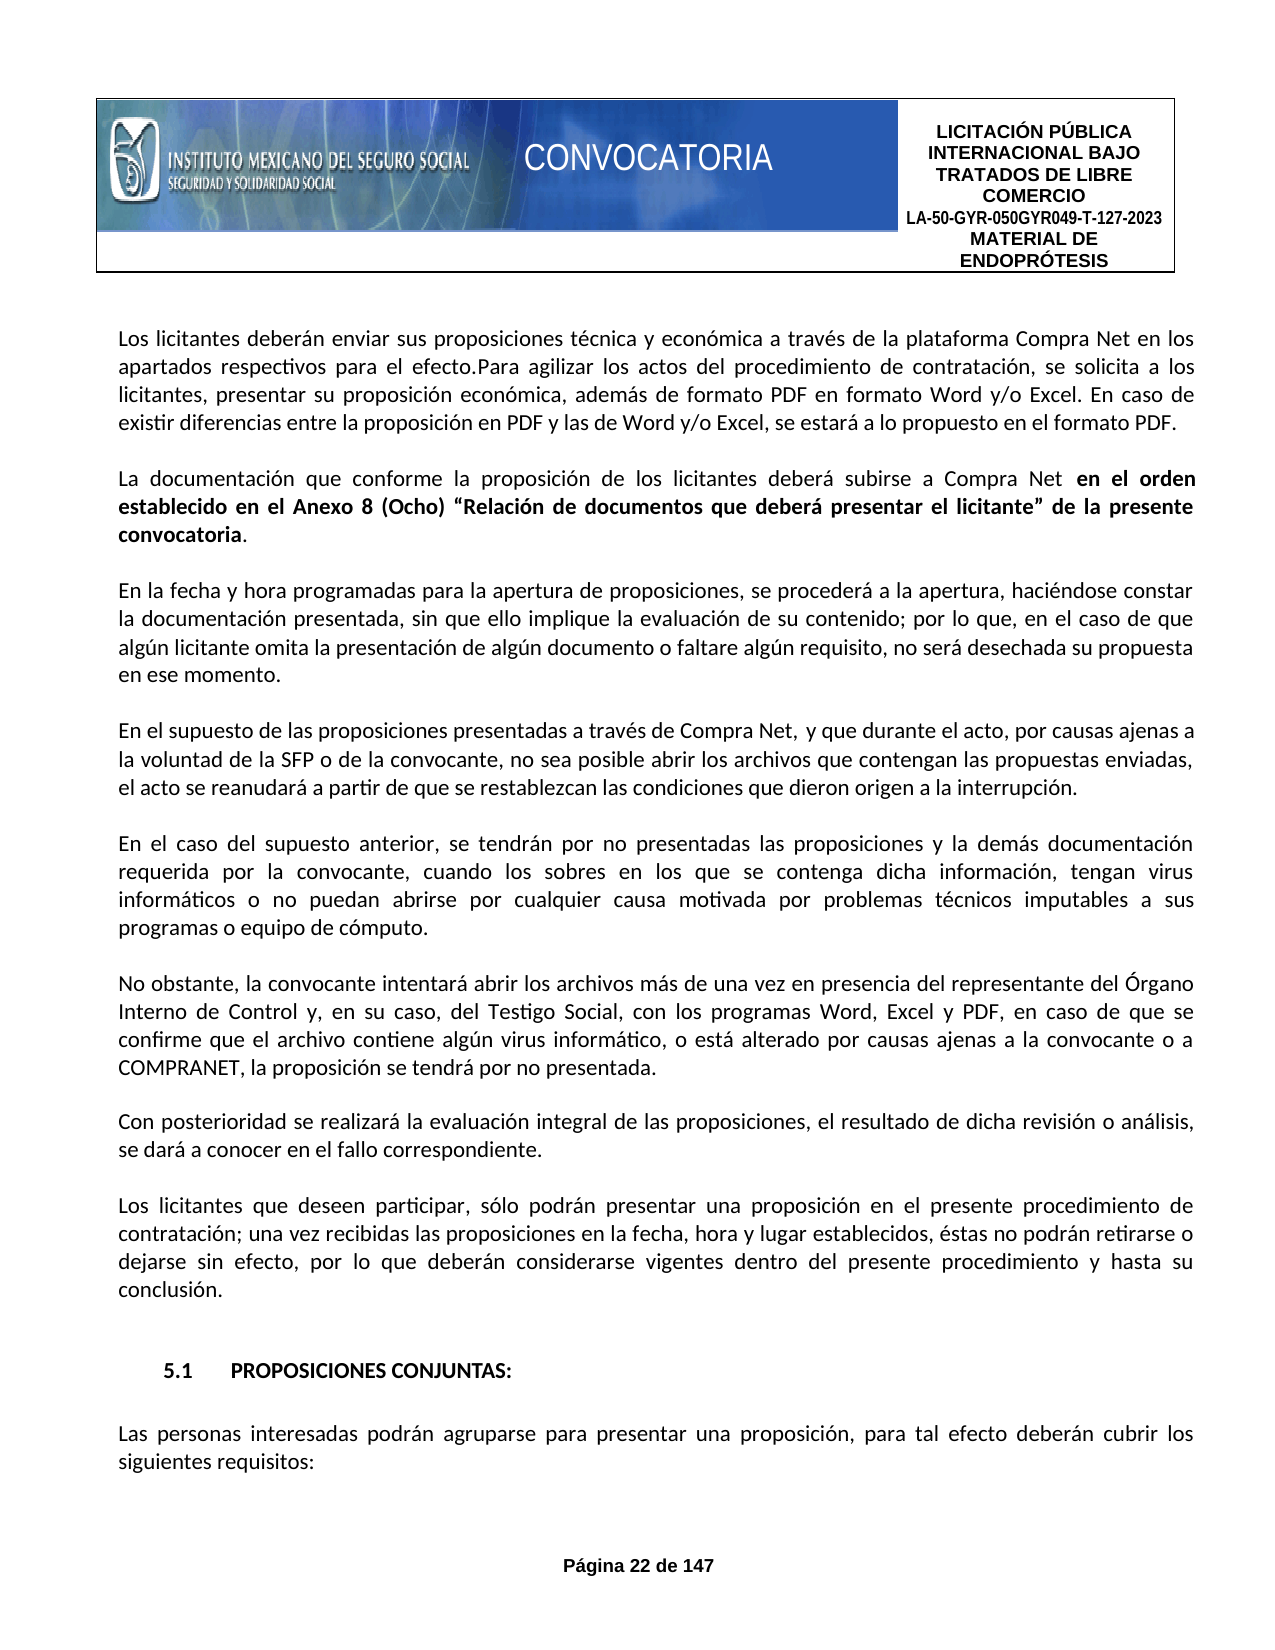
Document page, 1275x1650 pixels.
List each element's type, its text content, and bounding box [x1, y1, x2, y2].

text En el supuesto de las proposiciones presentadas a través de Compra Net, y que durante el acto, por causas ajenas a la voluntad de o de la convocante, no sea posible abrir los archivos que contengan las propuestas enviadas, el acto se reanudará a partir de que se restablezcan las condiciones que dieron origen a la interrupción. [118, 717, 1196, 801]
text Los licitantes que deseen participar, sólo podrán presentar una proposición en el presente procedimiento de contratación; una vez recibidas las proposiciones en la fecha, hora y lugar establecidos, éstas no podrán retirarse o dejarse sin efecto, por lo que deberán considerarse vigentes dentro del presente procedimiento y hasta su conclusión. [118, 1191, 1196, 1303]
picture [97, 100, 898, 232]
text La documentación que conforme la proposición de los licitantes deberá subirse a Compra Net en el orden establecido en el Anexo 8 (Ocho) “Relación de documentos que deberá presentar el licitante” de la presente convocatoria. [118, 464, 1196, 548]
subtitle 5.1 PROPOSICIONES CONJUNTAS: [118, 1356, 1196, 1384]
text En la fecha y hora programadas para la apertura de proposiciones, se procederá a la apertura, haciéndose constar la documentación presentada, sin que ello implique la evaluación de su contenido; por lo que, en el caso de que algún licitante omita la presentación de algún documento o faltare algún requisito, no será desechada su propuesta en ese momento. [118, 577, 1196, 689]
text No obstante, la convocante intentará abrir los archivos más de una vez en presencia del representante del Órgano Interno de Control y, en su caso, del Testigo Social, con los programas Word, Excel y PDF, en caso de que se confirme que el archivo contiene algún virus informático, o está alterado por causas ajenas a la convocante o a COMPRANET, la proposición se tendrá por no presentada. [118, 969, 1196, 1081]
text Los licitantes deberán enviar sus proposiciones técnica y económica a través de la plataforma Compra Net en los apartados respectivos para el efecto.Para agilizar los actos del procedimiento de contratación, se solicita a los licitantes, presentar su proposición económica, además de formato PDF en formato Word y/o Excel. En caso de existir diferencias entre la proposición en PDF y las de Word y/o Excel, se estará a lo propuesto en el formato PDF. [118, 324, 1196, 436]
text Las personas interesadas podrán agruparse para presentar una proposición, para tal efecto deberán cubrir los siguientes requisitos: [118, 1419, 1196, 1475]
text En el caso del supuesto anterior, se tendrán por no presentadas las proposiciones y la demás documentación requerida por la convocante, cuando los sobres en los que se contenga dicha información, tengan virus informáticos o no puedan abrirse por cualquier causa motivada por problemas técnicos imputables a sus programas o equipo de cómputo. [118, 829, 1196, 941]
text Con posterioridad se realizará la evaluación integral de las proposiciones, el resultado de dicha revisión o análisis, se dará a conocer en el fallo correspondiente. [118, 1107, 1196, 1163]
